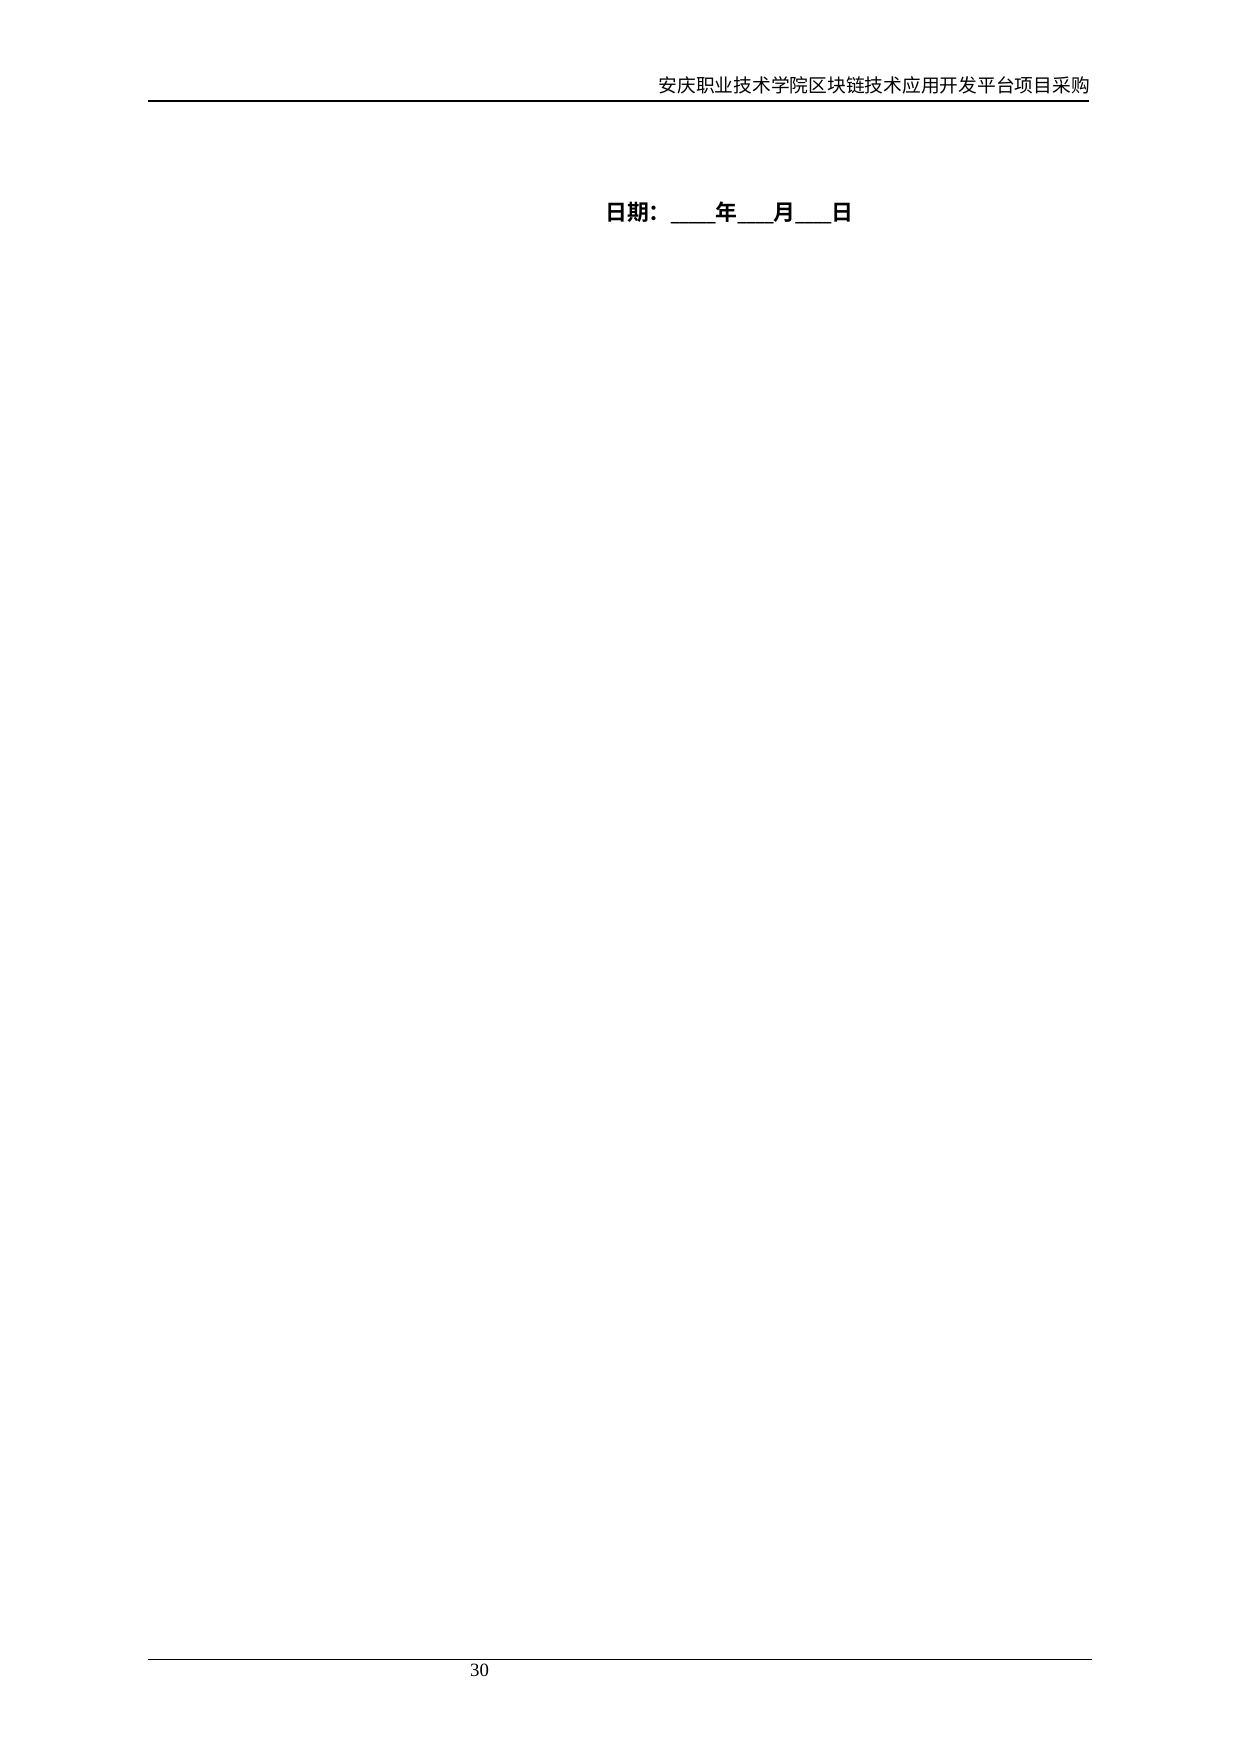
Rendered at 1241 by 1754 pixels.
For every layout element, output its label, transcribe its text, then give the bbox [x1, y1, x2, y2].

text 日期：_____年____月____日 [148, 194, 1042, 227]
